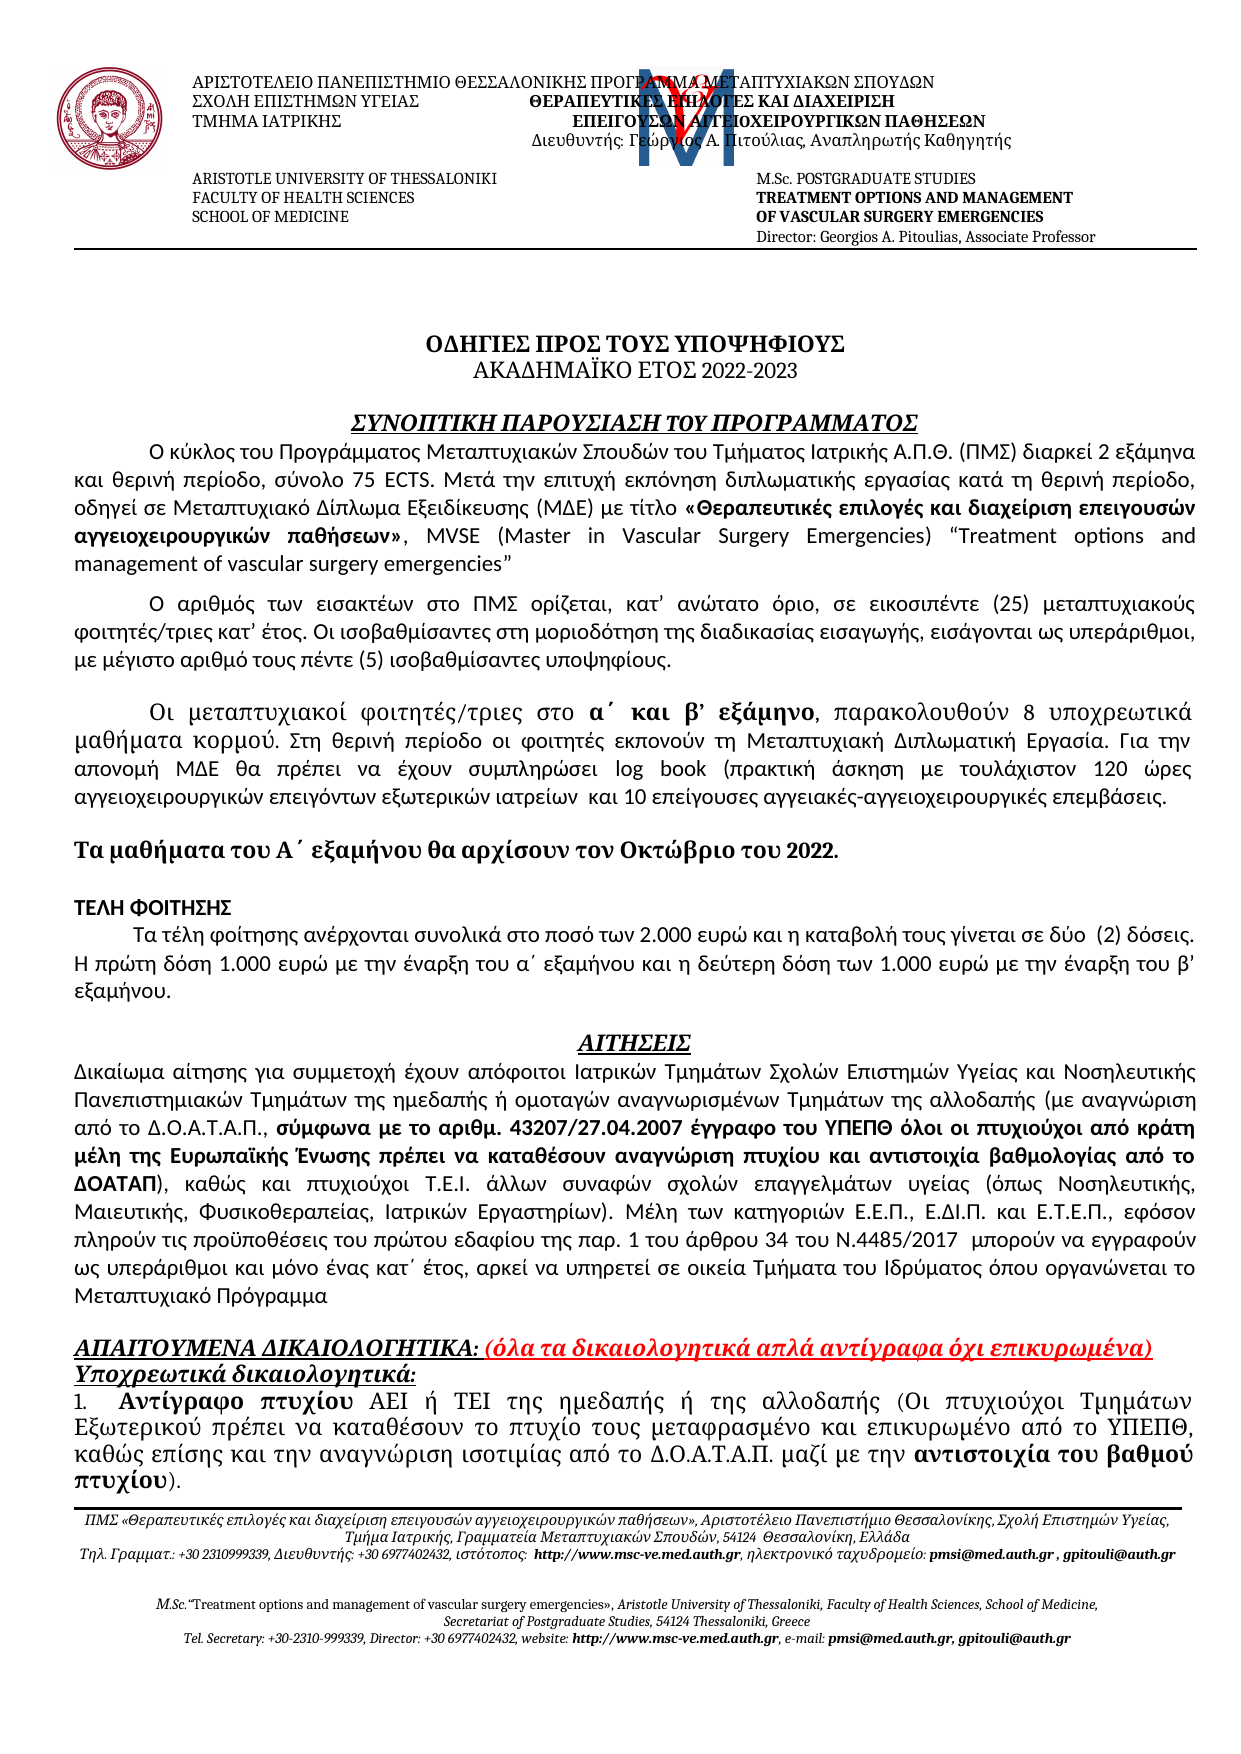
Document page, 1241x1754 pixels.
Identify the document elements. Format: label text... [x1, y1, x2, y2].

text ΑΚΑΔΗΜΑΪΚΟ ΕΤΟΣ 2022-2023 [74, 358, 1197, 384]
text Υποχρεωτικά δικαιολογητικά: [74, 1362, 1197, 1389]
text ΣΥΝΟΠΤΙΚΗ ΠΑΡΟΥΣΙΑΣΗ TOY ΠΡΟΓΡΑΜΜΑΤΟΣ [74, 410, 1197, 437]
picture [55, 66, 164, 171]
text ΤΕΛΗ ΦΟΙΤΗΣΗΣ [74, 893, 1197, 921]
text Οι μεταπτυχιακοί φοιτητές/τριες στο α΄ και β’ εξάμηνο, παρακολουθούν 8 υποχρεωτικά μαθήματα κορμού. Στη θερινή περίοδο οι φοιτητές εκπονούν τη Μεταπτυχιακή Διπλωματική Εργασία. Για την απονομή ΜΔΕ θα πρέπει να έχουν συμπληρώσει log book (πρακτική άσκηση με τουλάχιστον 120 ώρες αγγειοχειρουργικών επειγόντων εξωτερικών ιατρείων και 10 επείγουσες αγγειακές-αγγειοχειρουργικές επεμβάσεις. [74, 700, 1192, 810]
text Δικαίωμα αίτησης για συμμετοχή έχουν απόφοιτοι Ιατρικών Τμημάτων Σχολών Επιστημών Υγείας και Νοσηλευτικής Πανεπιστημιακών Τμημάτων της ημεδαπής ή ομοταγών αναγνωρισμένων Τμημάτων της αλλοδαπής (με αναγνώριση από το Δ.Ο.Α.Τ.Α.Π., σύμφωνα με το αριθμ. 43207/27.04.2007 έγγραφο του ΥΠΕΠΘ όλοι οι πτυχιούχοι από κράτη μέλη της Ευρωπαϊκής Ένωσης πρέπει να καταθέσουν αναγνώριση πτυχίου και αντιστοιχία βαθμολογίας από το ΔΟΑΤΑΠ), καθώς και πτυχιούχοι Τ.Ε.Ι. άλλων συναφών σχολών επαγγελμάτων υγείας (όπως Νοσηλευτικής, Μαιευτικής, Φυσικοθεραπείας, Ιατρικών Εργαστηρίων). Μέλη των κατηγοριών Ε.Ε.Π., Ε.ΔΙ.Π. και Ε.Τ.Ε.Π., εφόσον πληρούν τις προϋποθέσεις του πρώτου εδαφίου της παρ. 1 του άρθρου 34 του Ν.4485/2017 μπορούν να εγγραφούν ως υπεράριθμοι και μόνο ένας κατ΄ έτος, αρκεί να υπηρετεί σε οικεία Τμήματα του Ιδρύματος όπου οργανώνεται το Μεταπτυχιακό Πρόγραμμα [74, 1057, 1197, 1309]
text Τα μαθήματα του Α΄ εξαμήνου θα αρχίσουν τον Οκτώβριο του 2022. [74, 838, 1197, 864]
text ΟΔΗΓΙΕΣ ΠΡΟΣ ΤΟΥΣ ΥΠΟΨΗΦΙΟΥΣ [74, 331, 1197, 358]
text Ο κύκλος του Προγράμματος Μεταπτυχιακών Σπουδών του Τμήματος Ιατρικής Α.Π.Θ. (ΠΜΣ) διαρκεί 2 εξάμηνα και θερινή περίοδο, σύνολο 75 ECTS. Μετά την επιτυχή εκπόνηση διπλωματικής εργασίας κατά τη θερινή περίοδο, οδηγεί σε Μεταπτυχιακό Δίπλωμα Εξειδίκευσης (ΜΔΕ) με τίτλο «Θεραπευτικές επιλογές και διαχείριση επειγουσών αγγειοχειρουργικών παθήσεων», MVSE (Master in Vascular Surgery Emergencies) “Treatment options and management of vascular surgery emergencies” [74, 437, 1197, 577]
text Τα τέλη φοίτησης ανέρχονται συνολικά στο ποσό των 2.000 ευρώ και η καταβολή τους γίνεται σε δύο (2) δόσεις. Η πρώτη δόση 1.000 ευρώ με την έναρξη του α΄ εξαμήνου και η δεύτερη δόση των 1.000 ευρώ με την έναρξη του β’ εξαμήνου. [74, 921, 1197, 1005]
list Αντίγραφο πτυχίου ΑΕΙ ή ΤΕΙ της ημεδαπής ή της αλλοδαπής (Οι πτυχιούχοι Τμημάτων Εξωτερικού πρέπει να καταθέσουν το πτυχίο τους μεταφρασμένο και επικυρωμένο από το ΥΠΕΠΘ, καθώς επίσης και την αναγνώριση ισοτιμίας από το Δ.Ο.Α.Τ.Α.Π. μαζί με την αντιστοιχία του βαθμού πτυχίου). [74, 1389, 1194, 1494]
text Ο αριθμός των εισακτέων στο ΠΜΣ ορίζεται, κατ’ ανώτατο όριο, σε εικοσιπέντε (25) μεταπτυχιακούς φοιτητές/τριες κατ’ έτος. Οι ισοβαθμίσαντες στη μοριοδότηση της διαδικασίας εισαγωγής, εισάγονται ως υπεράριθμοι, με μέγιστο αριθμό τους πέντε (5) ισοβαθμίσαντες υποψηφίους. [74, 589, 1197, 673]
text ΑΠΑΙΤΟΥΜΕΝΑ ΔΙΚΑΙΟΛΟΓΗΤΙΚΑ: (όλα τα δικαιολογητικά απλά αντίγραφα όχι επικυρωμένα) [74, 1336, 1197, 1362]
text ΑΙΤΗΣΕΙΣ [74, 1031, 1197, 1057]
picture [636, 66, 736, 167]
